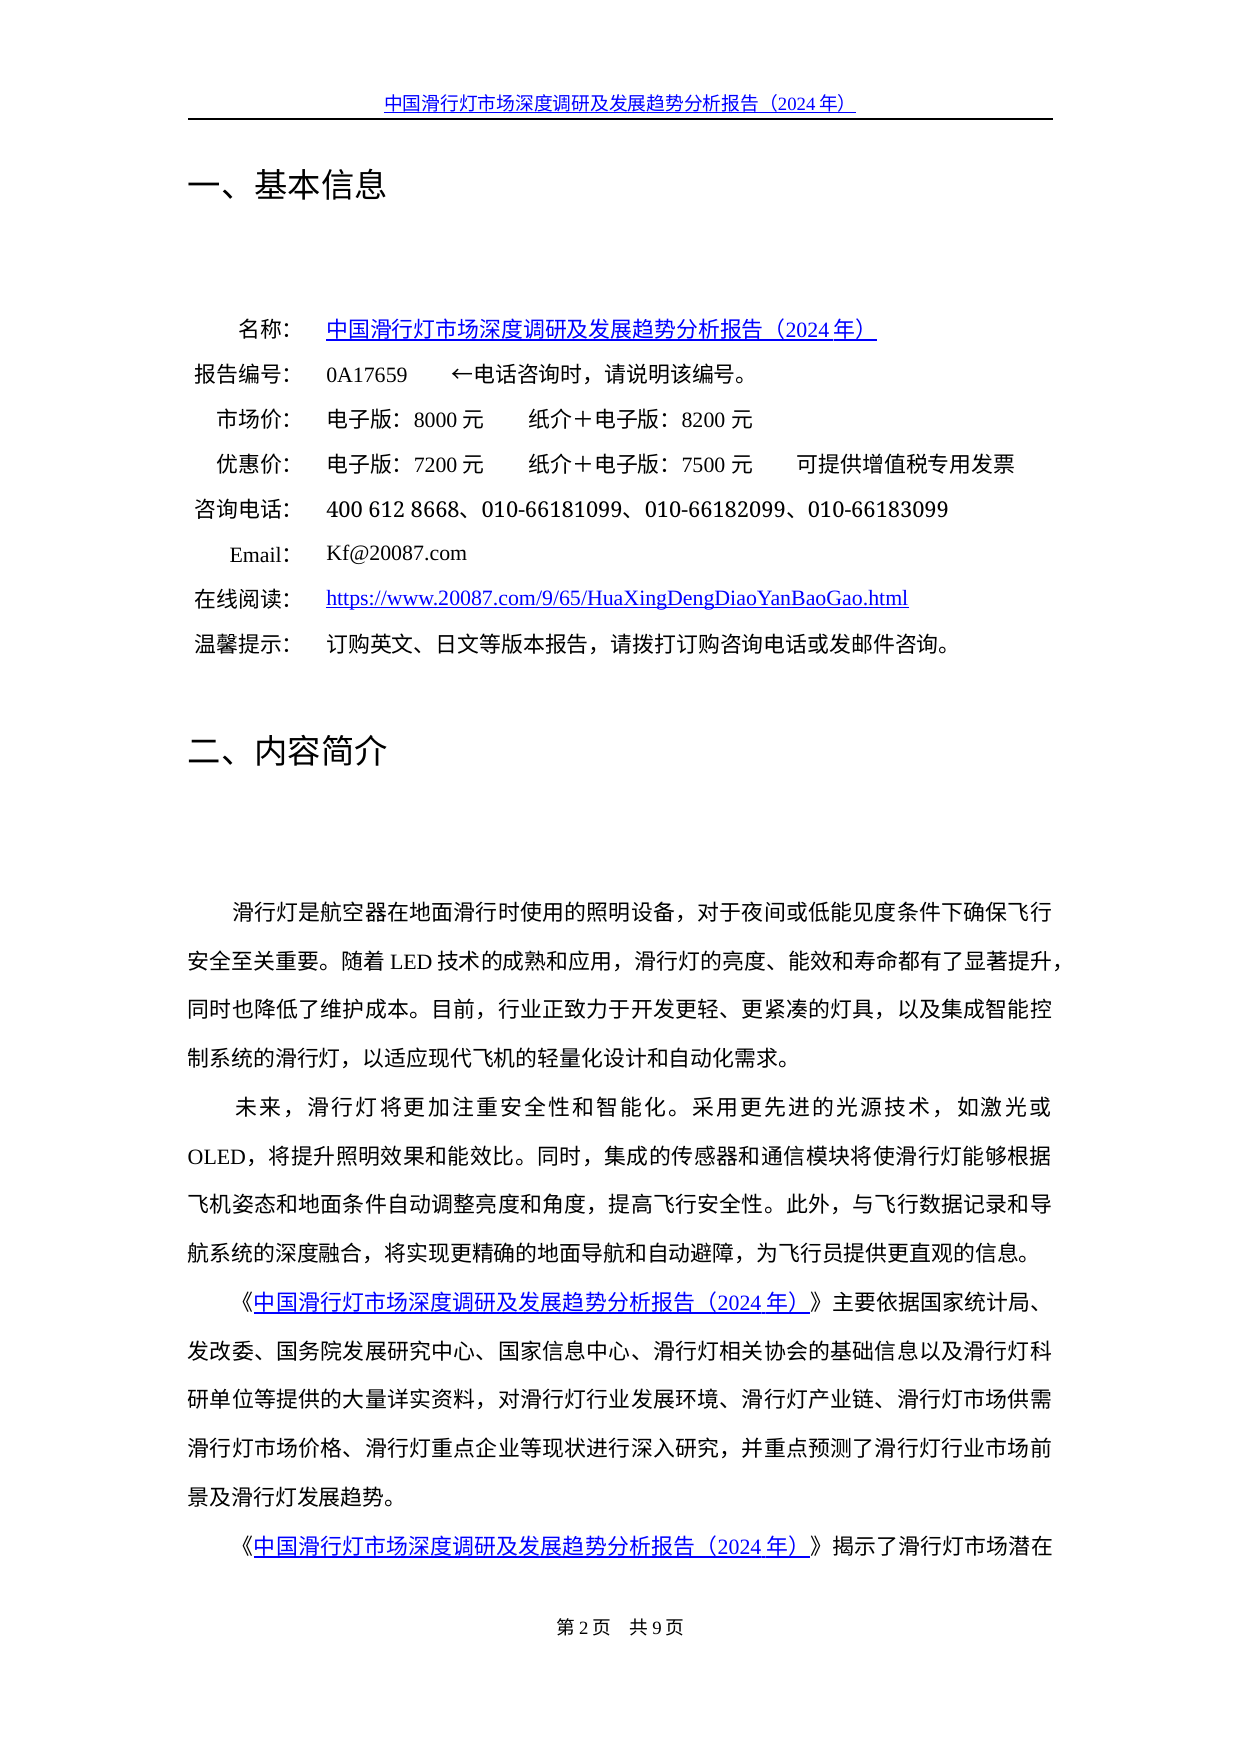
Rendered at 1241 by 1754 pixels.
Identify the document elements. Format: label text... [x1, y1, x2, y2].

table_header 名称： [167, 312, 315, 357]
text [187, 894, 1053, 1561]
table_cell 温馨提示： [167, 627, 315, 672]
table_cell 电子版：8000 元 纸介＋电子版：8200 元 [315, 402, 1073, 447]
table_cell Kf@20087.com [315, 537, 1073, 582]
table_cell 电子版：7200 元 纸介＋电子版：7500 元 可提供增值税专用发票 [315, 447, 1073, 492]
table_cell 订购英文、日文等版本报告，请拨打订购咨询电话或发邮件咨询。 [315, 627, 1073, 672]
table_cell 优惠价： [167, 447, 315, 492]
table_cell 在线阅读： [167, 582, 315, 627]
table_cell 市场价： [167, 402, 315, 447]
table_header 中国滑行灯市场深度调研及发展趋势分析报告（2024年） [315, 312, 1073, 357]
table_cell 400 612 8668、010-66181099、010-66182099、010-66183099 [315, 492, 1073, 537]
table_cell Email： [167, 537, 315, 582]
title 一、基本信息 [187, 150, 1053, 215]
table_cell 咨询电话： [167, 492, 315, 537]
table_cell 0A17659 ←电话咨询时，请说明该编号。 [315, 357, 1073, 402]
table_cell 报告编号： [167, 357, 315, 402]
table_cell [315, 582, 1073, 627]
title 二、内容简介 [187, 717, 1053, 782]
